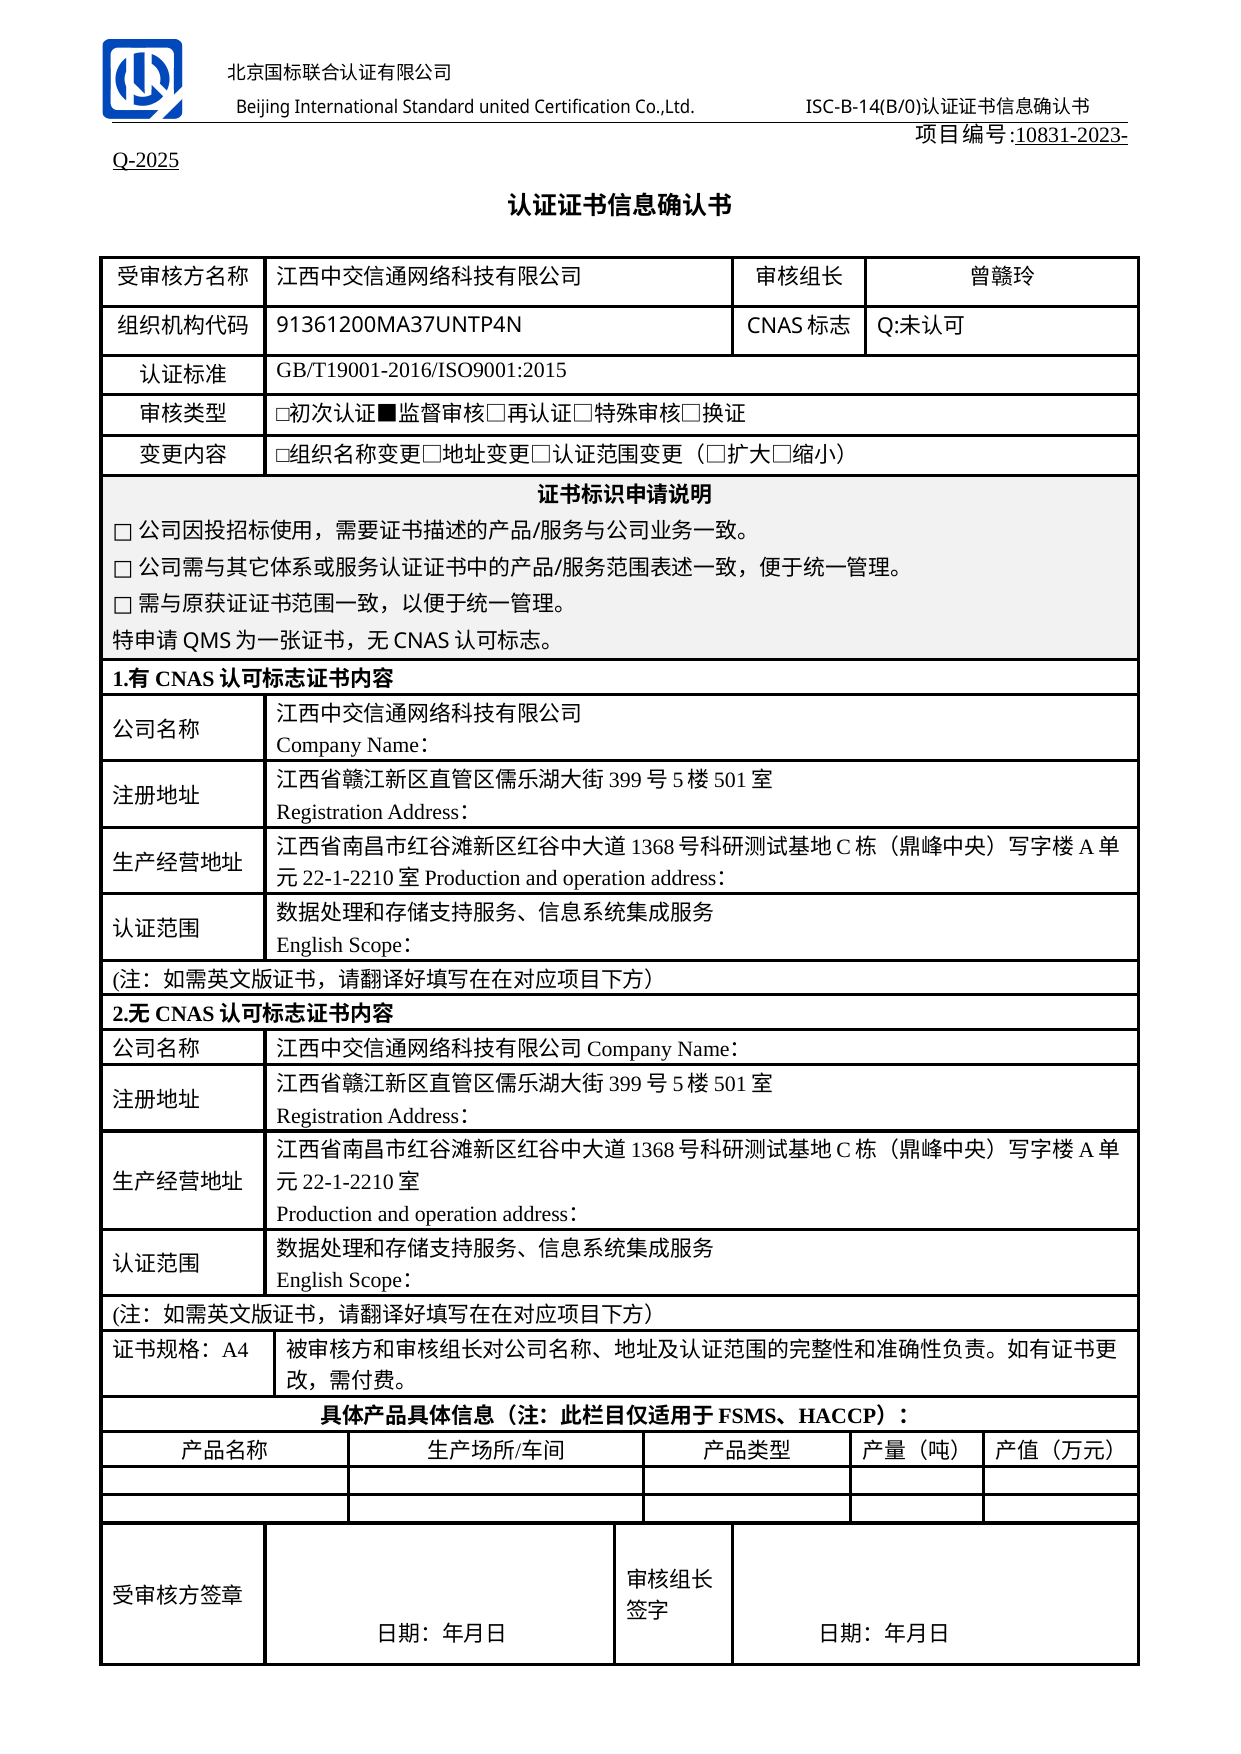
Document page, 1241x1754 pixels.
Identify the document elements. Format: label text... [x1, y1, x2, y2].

table_cell 具体产品具体信息（注：此栏目仅适用于FSMS、HACCP）： [103, 1398, 1137, 1430]
table_cell 公司名称 [103, 696, 263, 759]
table_cell GB/T19001-2016/ISO9001:2015 [267, 357, 1137, 393]
table_cell [103, 1496, 347, 1521]
table_cell 注册地址 [103, 1066, 263, 1129]
table_cell [350, 1496, 642, 1521]
table_cell 产品类型 [645, 1433, 849, 1465]
table_header 江西中交信通网络科技有限公司 [267, 259, 731, 305]
table_cell □初次认证■监督审核□再认证□特殊审核□换证 [267, 396, 1137, 433]
text 项目编号:10831-2023-Q-2025 [112, 123, 1128, 173]
table_cell 江西省赣江新区直管区儒乐湖大街399号5楼501室 Registration Address： [267, 1066, 1137, 1129]
table_cell 生产经营地址 [103, 1133, 263, 1227]
table_header 曾赣玲 [867, 259, 1137, 305]
table_cell 生产场所/车间 [350, 1433, 642, 1465]
table_cell 2.无CNAS认可标志证书内容 [103, 996, 1137, 1028]
table_cell 数据处理和存储支持服务、信息系统集成服务 English Scope： [267, 895, 1137, 958]
table_cell CNAS标志 [734, 308, 864, 354]
table_cell [645, 1468, 849, 1493]
table_cell [985, 1468, 1137, 1493]
table_cell 变更内容 [103, 437, 263, 474]
table_cell [645, 1496, 849, 1521]
table_cell 受审核方签章 [103, 1525, 263, 1663]
table_cell 江西省赣江新区直管区儒乐湖大街399号5楼501室 Registration Address： [267, 762, 1137, 826]
table_cell 91361200MA37UNTP4N [267, 308, 731, 354]
table_cell 注册地址 [103, 762, 263, 826]
table_cell 认证范围 [103, 895, 263, 958]
table_cell 江西省南昌市红谷滩新区红谷中大道1368号科研测试基地C栋（鼎峰中央）写字楼A单元22-1-2210室 Production and operation address： [267, 1133, 1137, 1227]
table_cell 日期：年月日 [267, 1525, 613, 1663]
table_header 审核组长 [734, 259, 864, 305]
table_cell (注：如需英文版证书，请翻译好填写在在对应项目下方） [103, 962, 1137, 993]
table_cell [852, 1496, 982, 1521]
table_cell 审核组长签字 [616, 1525, 731, 1663]
text 认证证书信息确认书 [112, 185, 1128, 222]
table_cell 组织机构代码 [103, 308, 263, 354]
table_cell 证书标识申请说明 □ 公司因投招标使用，需要证书描述的产品/服务与公司业务一致。 □ 公司需与其它体系或服务认证证书中的产品/服务范围表述一致，便于统一管理。 □ 需与原获证证书范围一致，以便于统一管理。 特申请QMS为一张证书，无CNAS认可标志。 [103, 477, 1137, 658]
table_cell 审核类型 [103, 396, 263, 433]
table_cell 江西中交信通网络科技有限公司 Company Name： [267, 696, 1137, 759]
table_cell 认证范围 [103, 1231, 263, 1294]
table_cell [103, 1468, 347, 1493]
table_cell 证书规格：A4 [103, 1332, 273, 1395]
table_cell 被审核方和审核组长对公司名称、地址及认证范围的完整性和准确性负责。如有证书更改，需付费。 [276, 1332, 1137, 1395]
table_header 受审核方名称 [103, 259, 263, 305]
table_cell 产值（万元） [985, 1433, 1137, 1465]
table_cell [985, 1496, 1137, 1521]
table_cell 数据处理和存储支持服务、信息系统集成服务 English Scope： [267, 1231, 1137, 1294]
table_cell Q:未认可 [867, 308, 1137, 354]
table_cell (注：如需英文版证书，请翻译好填写在在对应项目下方） [103, 1297, 1137, 1329]
table_cell 生产经营地址 [103, 829, 263, 892]
table_cell [350, 1468, 642, 1493]
table_cell □组织名称变更□地址变更□认证范围变更（□扩大□缩小） [267, 437, 1137, 474]
table_cell 公司名称 [103, 1031, 263, 1063]
table_cell 认证标准 [103, 357, 263, 393]
table_cell 江西省南昌市红谷滩新区红谷中大道1368号科研测试基地C栋（鼎峰中央）写字楼A单元22-1-2210室Production and operation address： [267, 829, 1137, 892]
table_cell 1.有CNAS认可标志证书内容 [103, 661, 1137, 693]
table_cell [852, 1468, 982, 1493]
table_cell 产量（吨） [852, 1433, 982, 1465]
table_cell 江西中交信通网络科技有限公司Company Name： [267, 1031, 1137, 1063]
table_cell 日期：年月日 [734, 1525, 1137, 1663]
picture [102, 39, 183, 119]
table_cell 产品名称 [103, 1433, 347, 1465]
